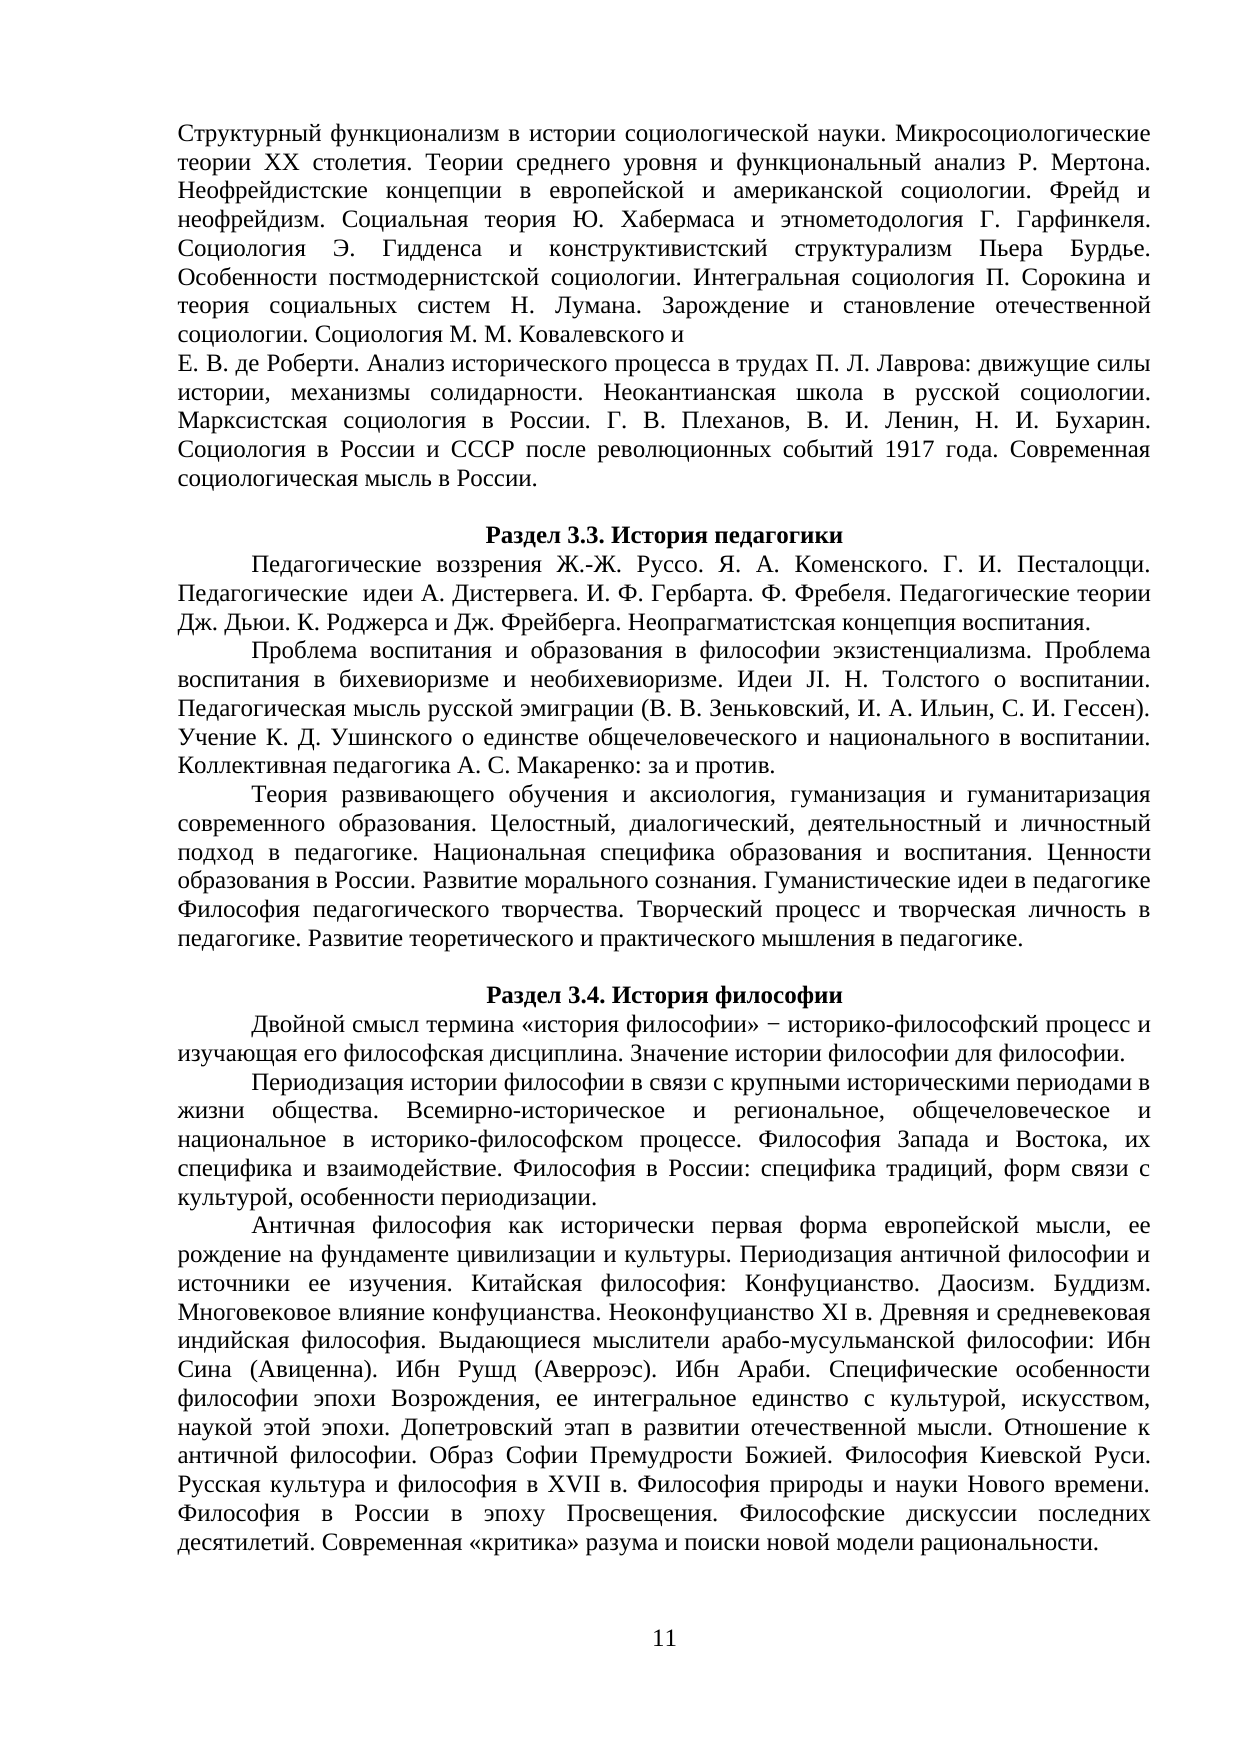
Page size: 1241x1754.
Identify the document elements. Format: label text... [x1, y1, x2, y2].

text Раздел 3.4. История философии [177, 981, 1152, 1009]
text Раздел 3.3. История педагогики [177, 521, 1152, 549]
text Педагогические воззрения Ж.-Ж. Руссо. Я. А. Коменского. Г. И. Песталоцци. Педагогические идеи А. Дистервега. И. Ф. Гербарта. Ф. Фребеля. Педагогические теории Дж. Дьюи. К. Роджерса и Дж. Фрейберга. Неопрагматистская концепция воспитания. [177, 549, 1152, 636]
text Периодизация истории философии в связи с крупными историческими периодами в жизни общества. Всемирно-историческое и региональное, общечеловеческое и национальное в историко-философском процессе. Философия Запада и Востока, их специфика и взаимодействие. Философия в России: специфика традиций, форм связи с культурой, особенности периодизации. [177, 1067, 1152, 1211]
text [177, 118, 1152, 348]
text Двойной смысл термина «история философии» − историко-философский процесс и изучающая его философская дисциплина. Значение истории философии для философии. [177, 1009, 1152, 1067]
text Проблема воспитания и образования в философии экзистенциализма. Проблема воспитания в бихевиоризме и необихевиоризме. Идеи JI. H. Толстого о воспитании. Педагогическая мысль русской эмиграции (В. В. Зеньковский, И. А. Ильин, С. И. Гессен). Учение К. Д. Ушинского о единстве общечеловеческого и национального в воспитании. Коллективная педагогика А. С. Макаренко: за и против. [177, 636, 1152, 779]
text Е. В. де Роберти. Анализ исторического процесса в трудах П. Л. Лаврова: движущие силы истории, механизмы солидарности. Неокантианская школа в русской социологии. Марксистская социология в России. Г. В. Плеханов, В. И. Ленин, Н. И. Бухарин. Социология в России и СССР после революционных событий 1917 года. Современная социологическая мысль в России. [177, 348, 1152, 492]
text Античная философия как исторически первая форма европейской мысли, ее рождение на фундаменте цивилизации и культуры. Периодизация античной философии и источники ее изучения. Китайская философия: Конфуцианство. Даосизм. Буддизм. Многовековое влияние конфуцианства. Неоконфуцианство XI в. Древняя и средневековая индийская философия. Выдающиеся мыслители арабо-мусульманской философии: Ибн Сина (Авиценна). Ибн Рушд (Аверроэс). Ибн Араби. Специфические особенности философии эпохи Возрождения, ее интегральное единство с культурой, искусством, наукой этой эпохи. Допетровский этап в развитии отечественной мысли. Отношение к античной философии. Образ Софии Премудрости Божией. Философия Киевской Руси. Русская культура и философия в XVII в. Философия природы и науки Нового времени. Философия в России в эпоху Просвещения. Философские дискуссии последних десятилетий. Современная «критика» разума и поиски новой модели рациональности. [177, 1211, 1152, 1556]
text Теория развивающего обучения и аксиология, гуманизация и гуманитаризация современного образования. Целостный, диалогический, деятельностный и личностный подход в педагогике. Национальная специфика образования и воспитания. Ценности образования в России. Развитие морального сознания. Гуманистические идеи в педагогике Философия педагогического творчества. Творческий процесс и творческая личность в педагогике. Развитие теоретического и практического мышления в педагогике. [177, 779, 1152, 952]
